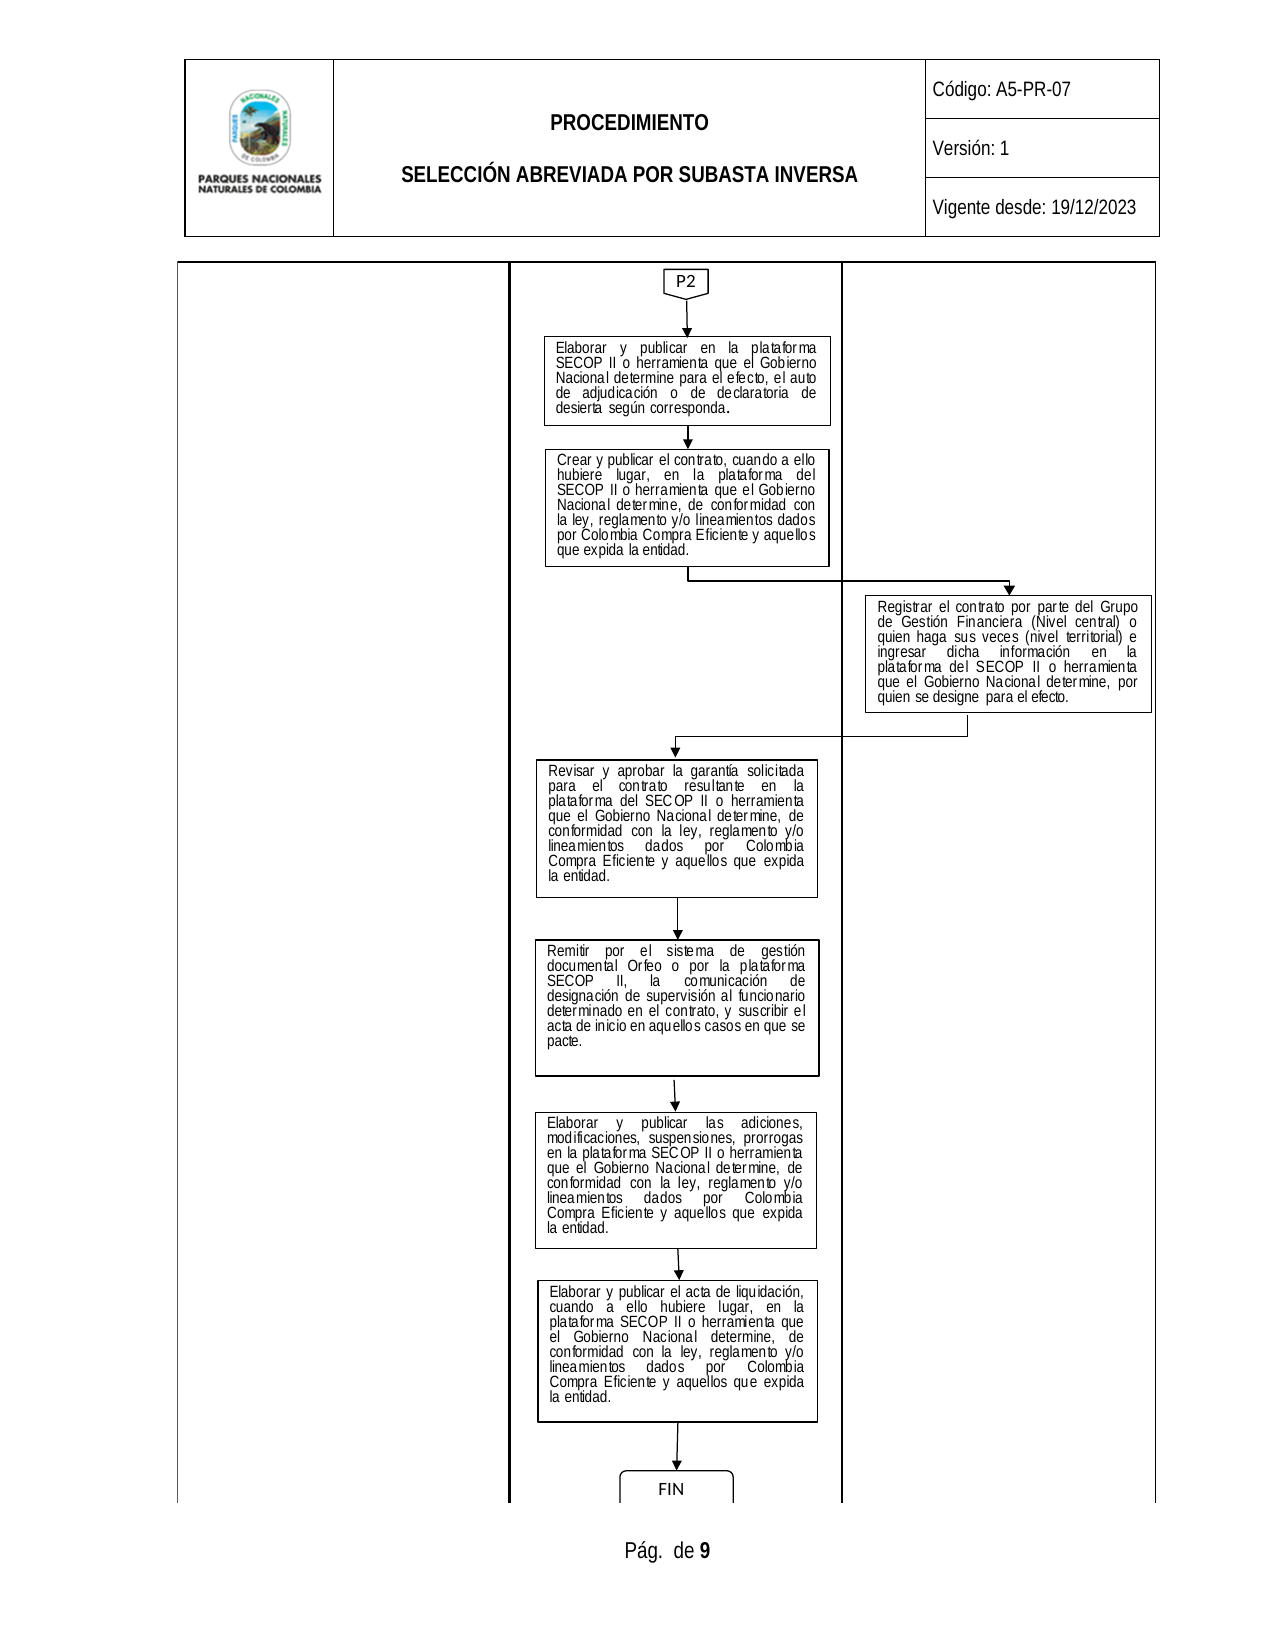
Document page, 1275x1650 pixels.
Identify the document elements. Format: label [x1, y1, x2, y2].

picture [192, 84, 327, 199]
